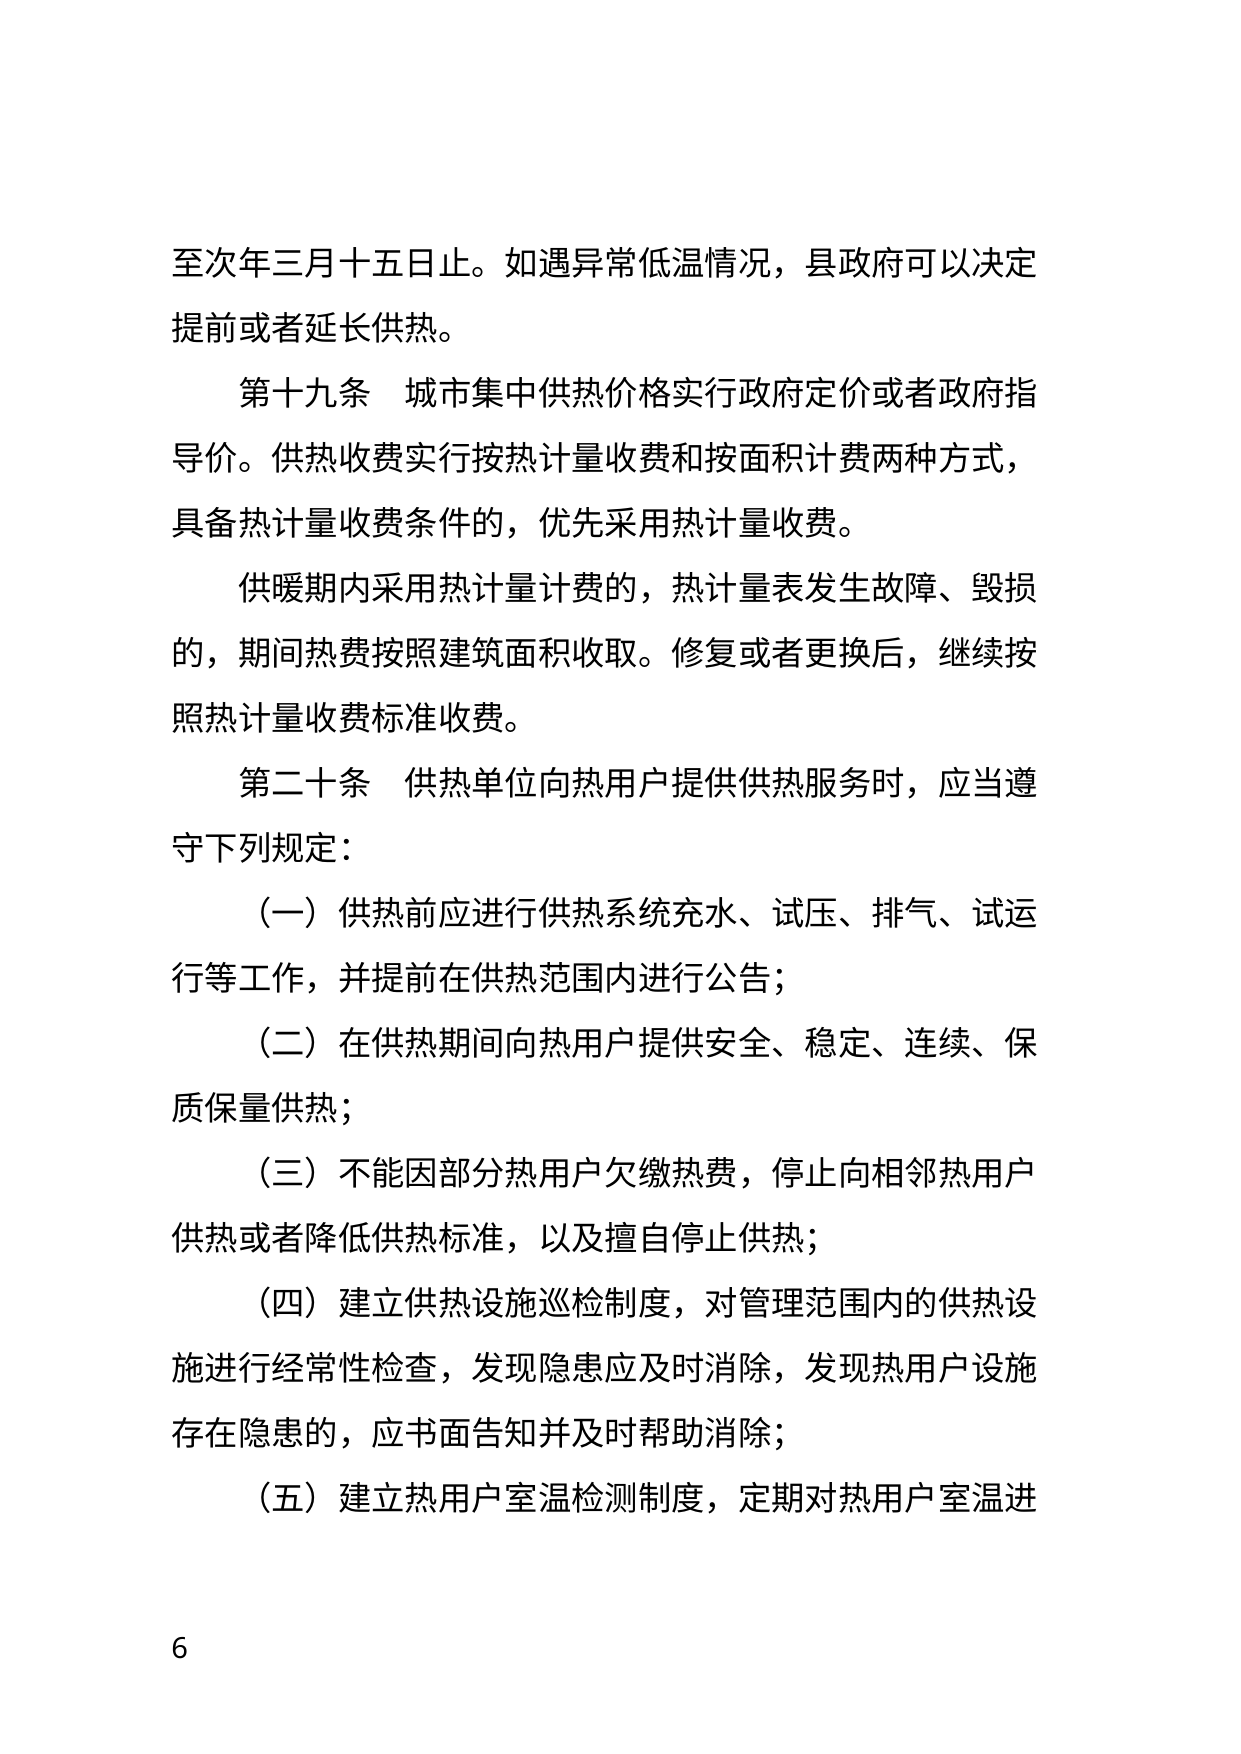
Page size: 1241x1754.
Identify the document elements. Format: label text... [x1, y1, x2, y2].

text （一）供热前应进行供热系统充水、试压、排气、试运行等工作，并提前在供热范围内进行公告； [171, 878, 1069, 1008]
text （三）不能因部分热用户欠缴热费，停止向相邻热用户供热或者降低供热标准，以及擅自停止供热； [171, 1138, 1069, 1268]
text 第十九条 城市集中供热价格实行政府定价或者政府指导价。供热收费实行按热计量收费和按面积计费两种方式，具备热计量收费条件的，优先采用热计量收费。 [171, 358, 1069, 553]
text 第二十条 供热单位向热用户提供供热服务时，应当遵守下列规定： [171, 748, 1069, 878]
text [171, 1463, 1069, 1528]
text 供暖期内采用热计量计费的，热计量表发生故障、毁损的，期间热费按照建筑面积收取。修复或者更换后，继续按照热计量收费标准收费。 [171, 553, 1069, 748]
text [171, 228, 1069, 358]
text （二）在供热期间向热用户提供安全、稳定、连续、保质保量供热； [171, 1008, 1069, 1138]
text （四）建立供热设施巡检制度，对管理范围内的供热设施进行经常性检查，发现隐患应及时消除，发现热用户设施存在隐患的，应书面告知并及时帮助消除； [171, 1268, 1069, 1463]
